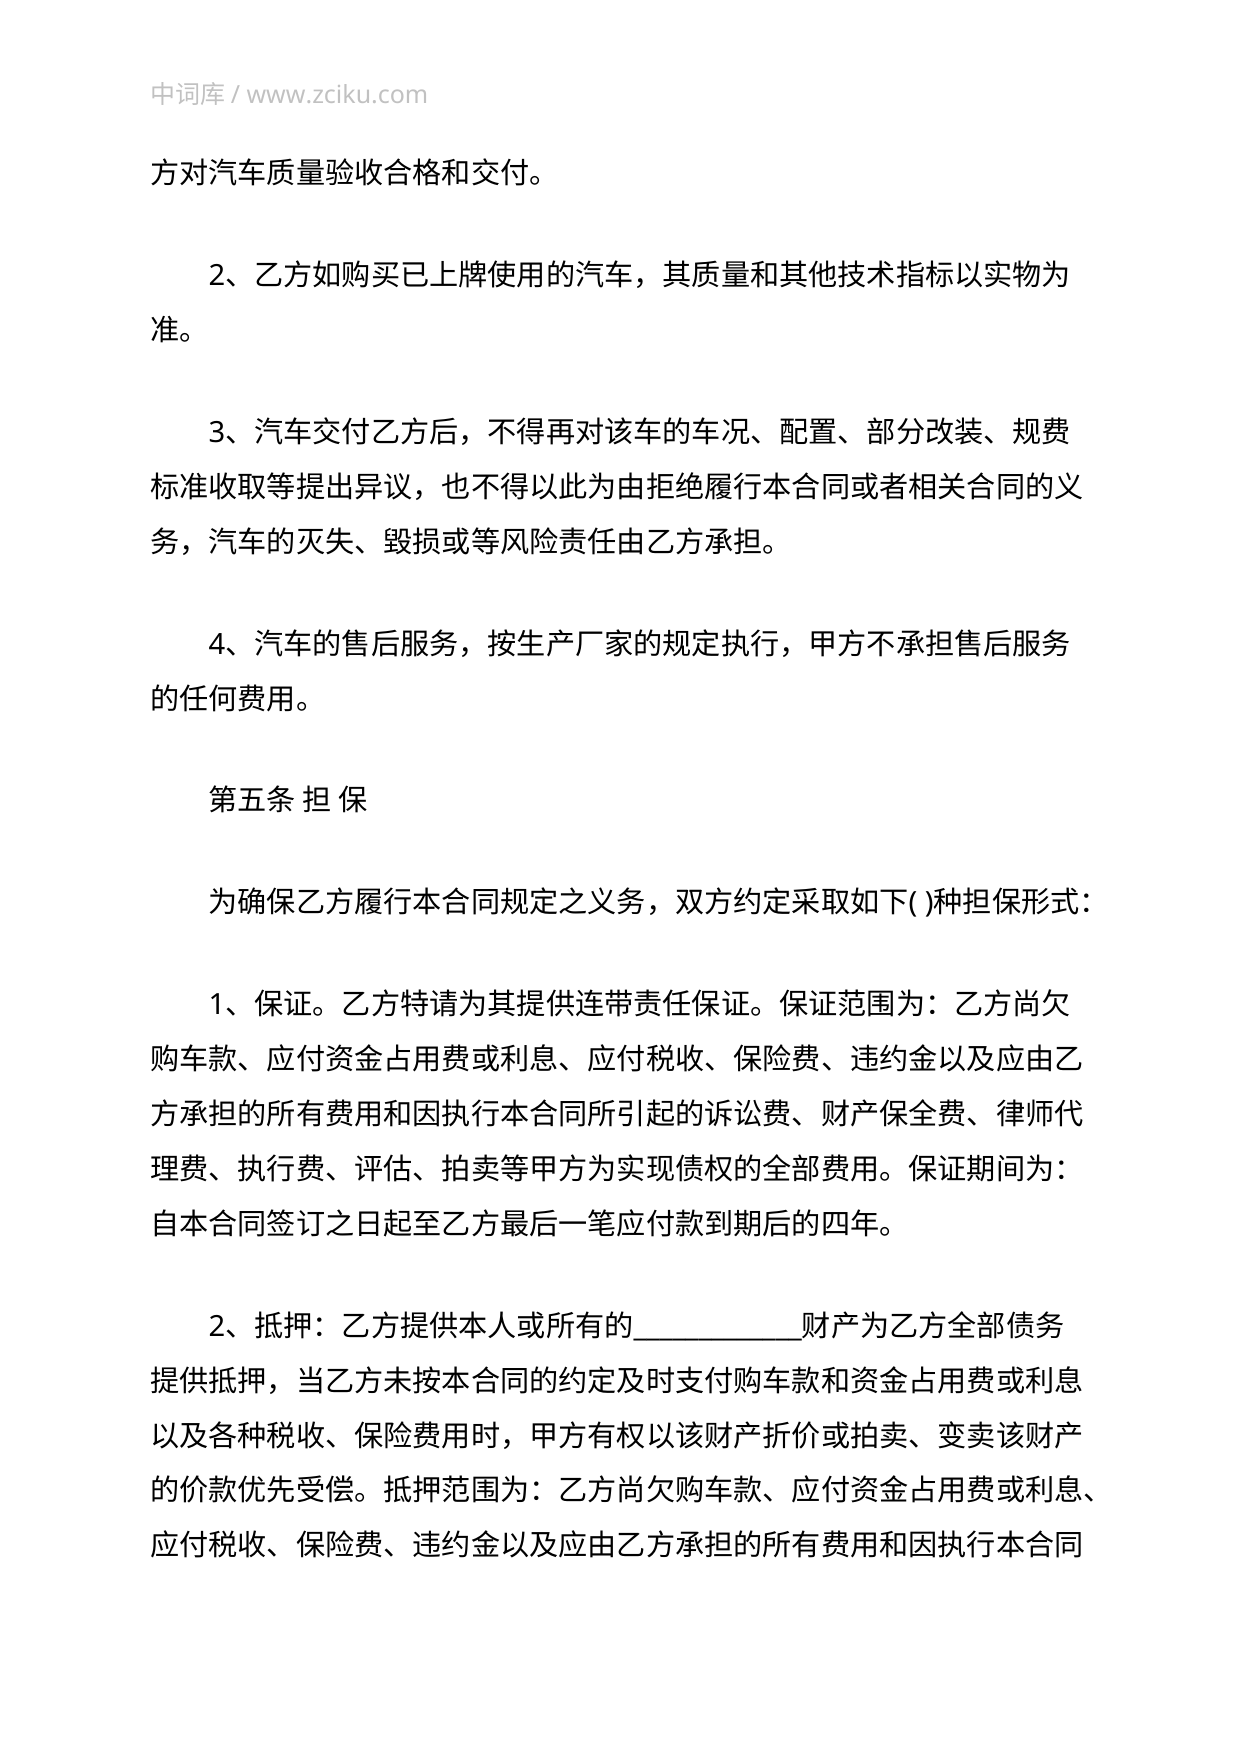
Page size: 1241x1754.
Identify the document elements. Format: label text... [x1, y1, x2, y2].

text 2、乙方如购买已上牌使用的汽车，其质量和其他技术指标以实物为准。 [150, 252, 1090, 349]
text 1、保证。乙方特请为其提供连带责任保证。保证范围为：乙方尚欠购车款、应付资金占用费或利息、应付税收、保险费、违约金以及应由乙方承担的所有费用和因执行本合同所引起的诉讼费、财产保全费、律师代理费、执行费、评估、拍卖等甲方为实现债权的全部费用。保证期间为：自本合同签订之日起至乙方最后一笔应付款到期后的四年。 [150, 981, 1090, 1243]
text 为确保乙方履行本合同规定之义务，双方约定采取如下( )种担保形式： [150, 879, 1090, 921]
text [150, 150, 1090, 192]
text 3、汽车交付乙方后，不得再对该车的车况、配置、部分改装、规费标准收取等提出异议，也不得以此为由拒绝履行本合同或者相关合同的义务，汽车的灭失、毀损或等风险责任由乙方承担。 [150, 408, 1090, 561]
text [150, 1302, 1090, 1564]
text 第五条 担 保 [150, 777, 1090, 819]
text 4、汽车的售后服务，按生产厂家的规定执行，甲方不承担售后服务的任何费用。 [150, 620, 1090, 717]
